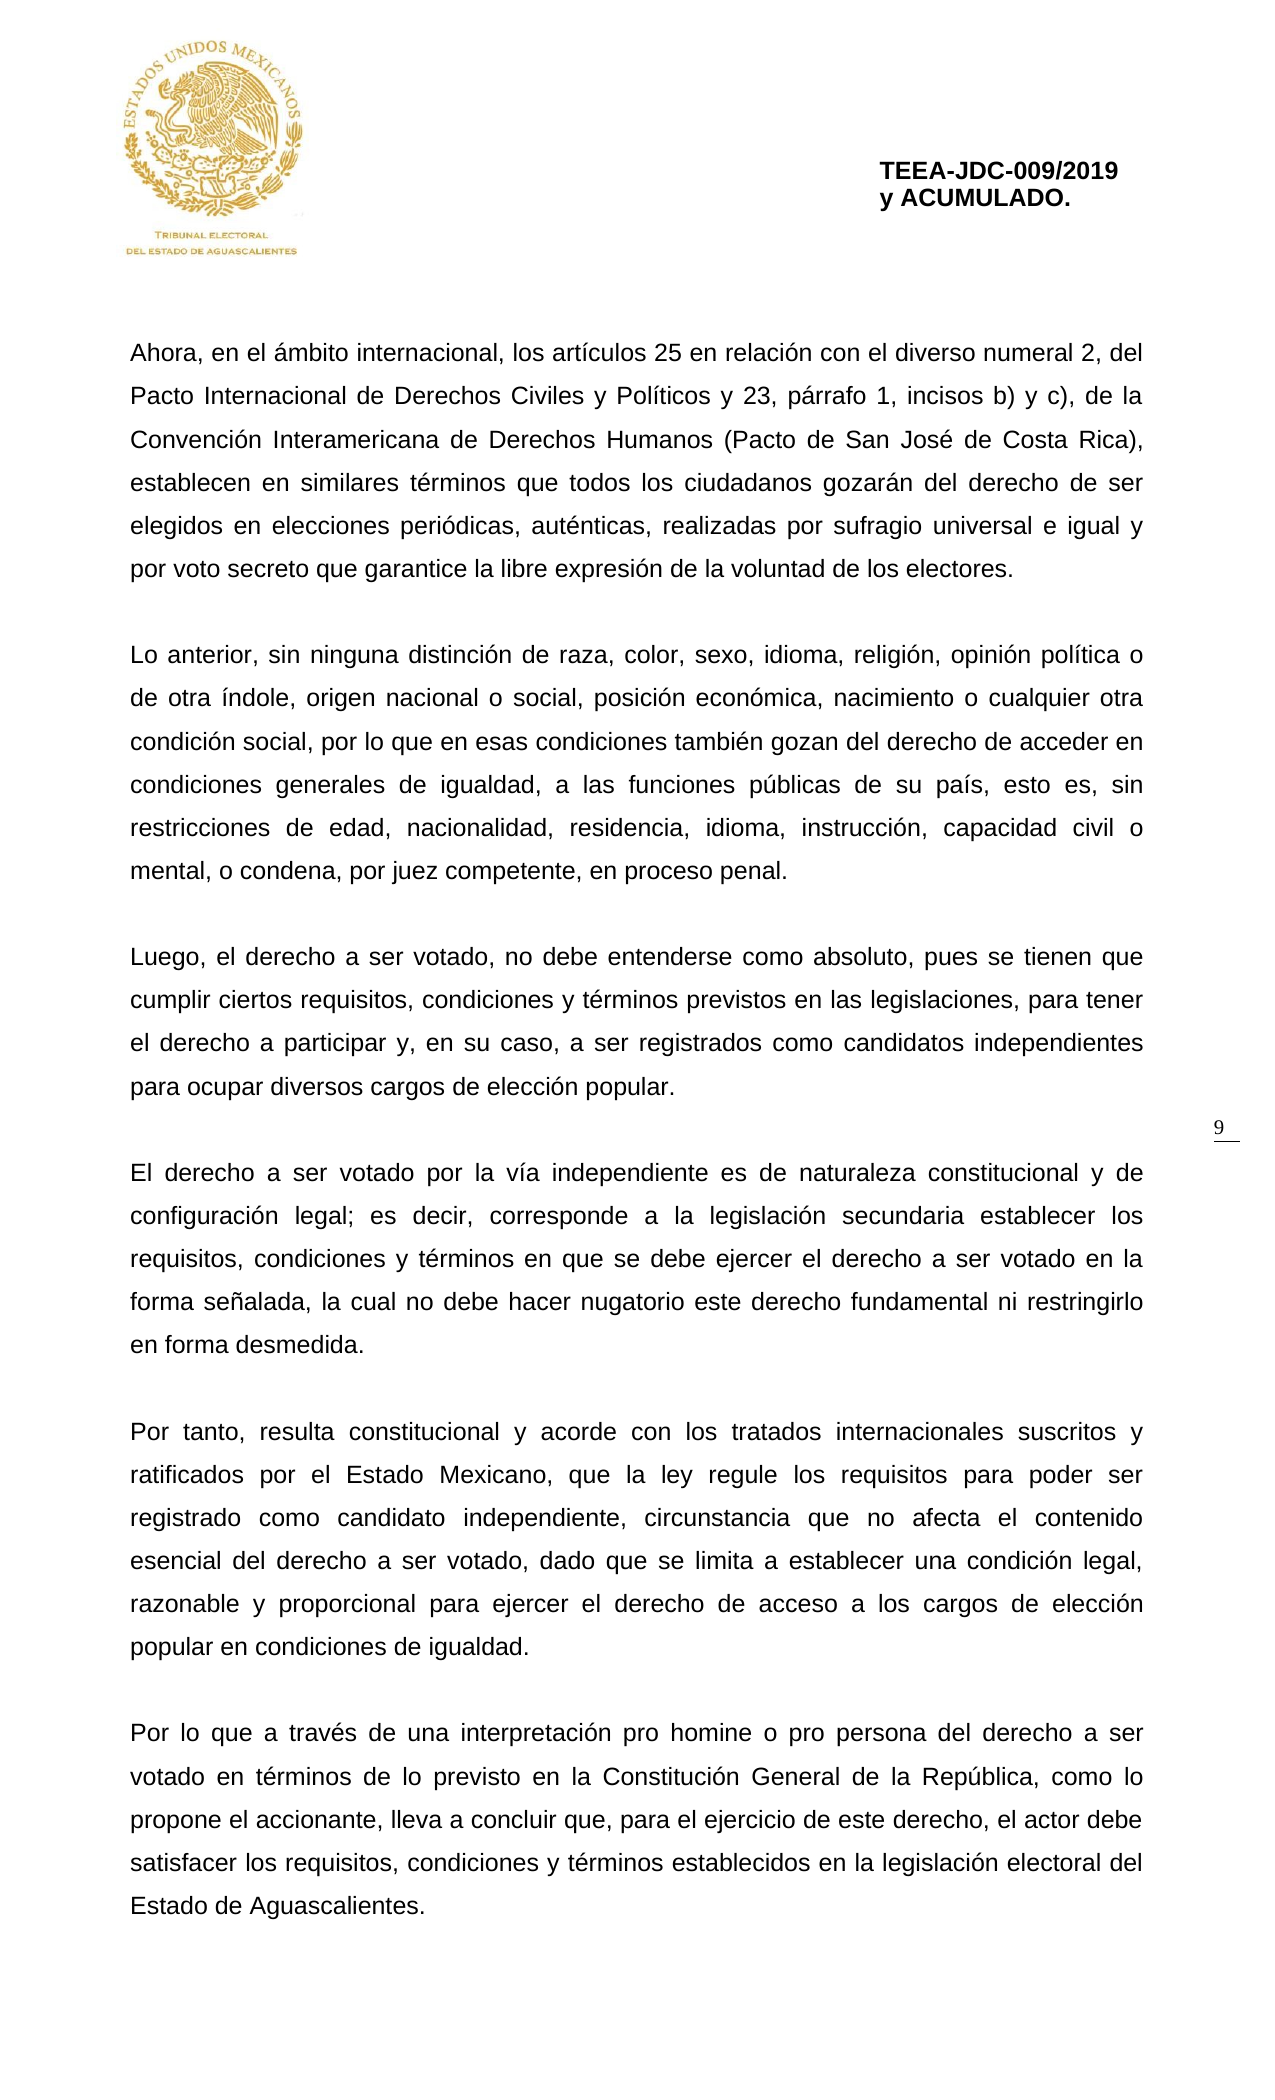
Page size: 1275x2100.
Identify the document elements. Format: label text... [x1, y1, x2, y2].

text Ahora, en el ámbito internacional, los artículos 25 en relación con el diverso numeral 2, del Pacto Internacional de Derechos Civiles y Políticos y 23, párrafo 1, incisos b) y c), de la Convención Interamericana de Derechos Humanos (Pacto de San José de Costa Rica), establecen en similares términos que todos los ciudadanos gozarán del derecho de ser elegidos en elecciones periódicas, auténticas, realizadas por sufragio universal e igual y por voto secreto que garantice la libre expresión de la voluntad de los electores. [130, 338, 1145, 583]
text Lo anterior, sin ninguna distinción de raza, color, sexo, idioma, religión, opinión política o de otra índole, origen nacional o social, posición económica, nacimiento o cualquier otra condición social, por lo que en esas condiciones también gozan del derecho de acceder en condiciones generales de igualdad, a las funciones públicas de su país, esto es, sin restricciones de edad, nacionalidad, residencia, idioma, instrucción, capacidad civil o mental, o condena, por juez competente, en proceso penal. [130, 640, 1145, 885]
text Por tanto, resulta constitucional y acorde con los tratados internacionales suscritos y ratificados por el Estado Mexicano, que la ley regule los requisitos para poder ser registrado como candidato independiente, circunstancia que no afecta el contenido esencial del derecho a ser votado, dado que se limita a establecer una condición legal, razonable y proporcional para ejercer el derecho de acceso a los cargos de elección popular en condiciones de igualdad. [130, 1417, 1145, 1661]
picture [116, 28, 310, 259]
text Luego, el derecho a ser votado, no debe entenderse como absoluto, pues se tienen que cumplir ciertos requisitos, condiciones y términos previstos en las legislaciones, para tener el derecho a participar y, en su caso, a ser registrados como candidatos independientes para ocupar diversos cargos de elección popular. [130, 942, 1145, 1100]
text Por lo que a través de una interpretación pro homine o pro persona del derecho a ser votado en términos de lo previsto en la Constitución General de la República, como lo propone el accionante, lleva a concluir que, para el ejercicio de este derecho, el actor debe satisfacer los requisitos, condiciones y términos establecidos en la legislación electoral del Estado de Aguascalientes. [130, 1718, 1145, 1920]
text El derecho a ser votado por la vía independiente es de naturaleza constitucional y de configuración legal; es decir, corresponde a la legislación secundaria establecer los requisitos, condiciones y términos en que se debe ejercer el derecho a ser votado en la forma señalada, la cual no debe hacer nugatorio este derecho fundamental ni restringirlo en forma desmedida. [130, 1158, 1145, 1359]
